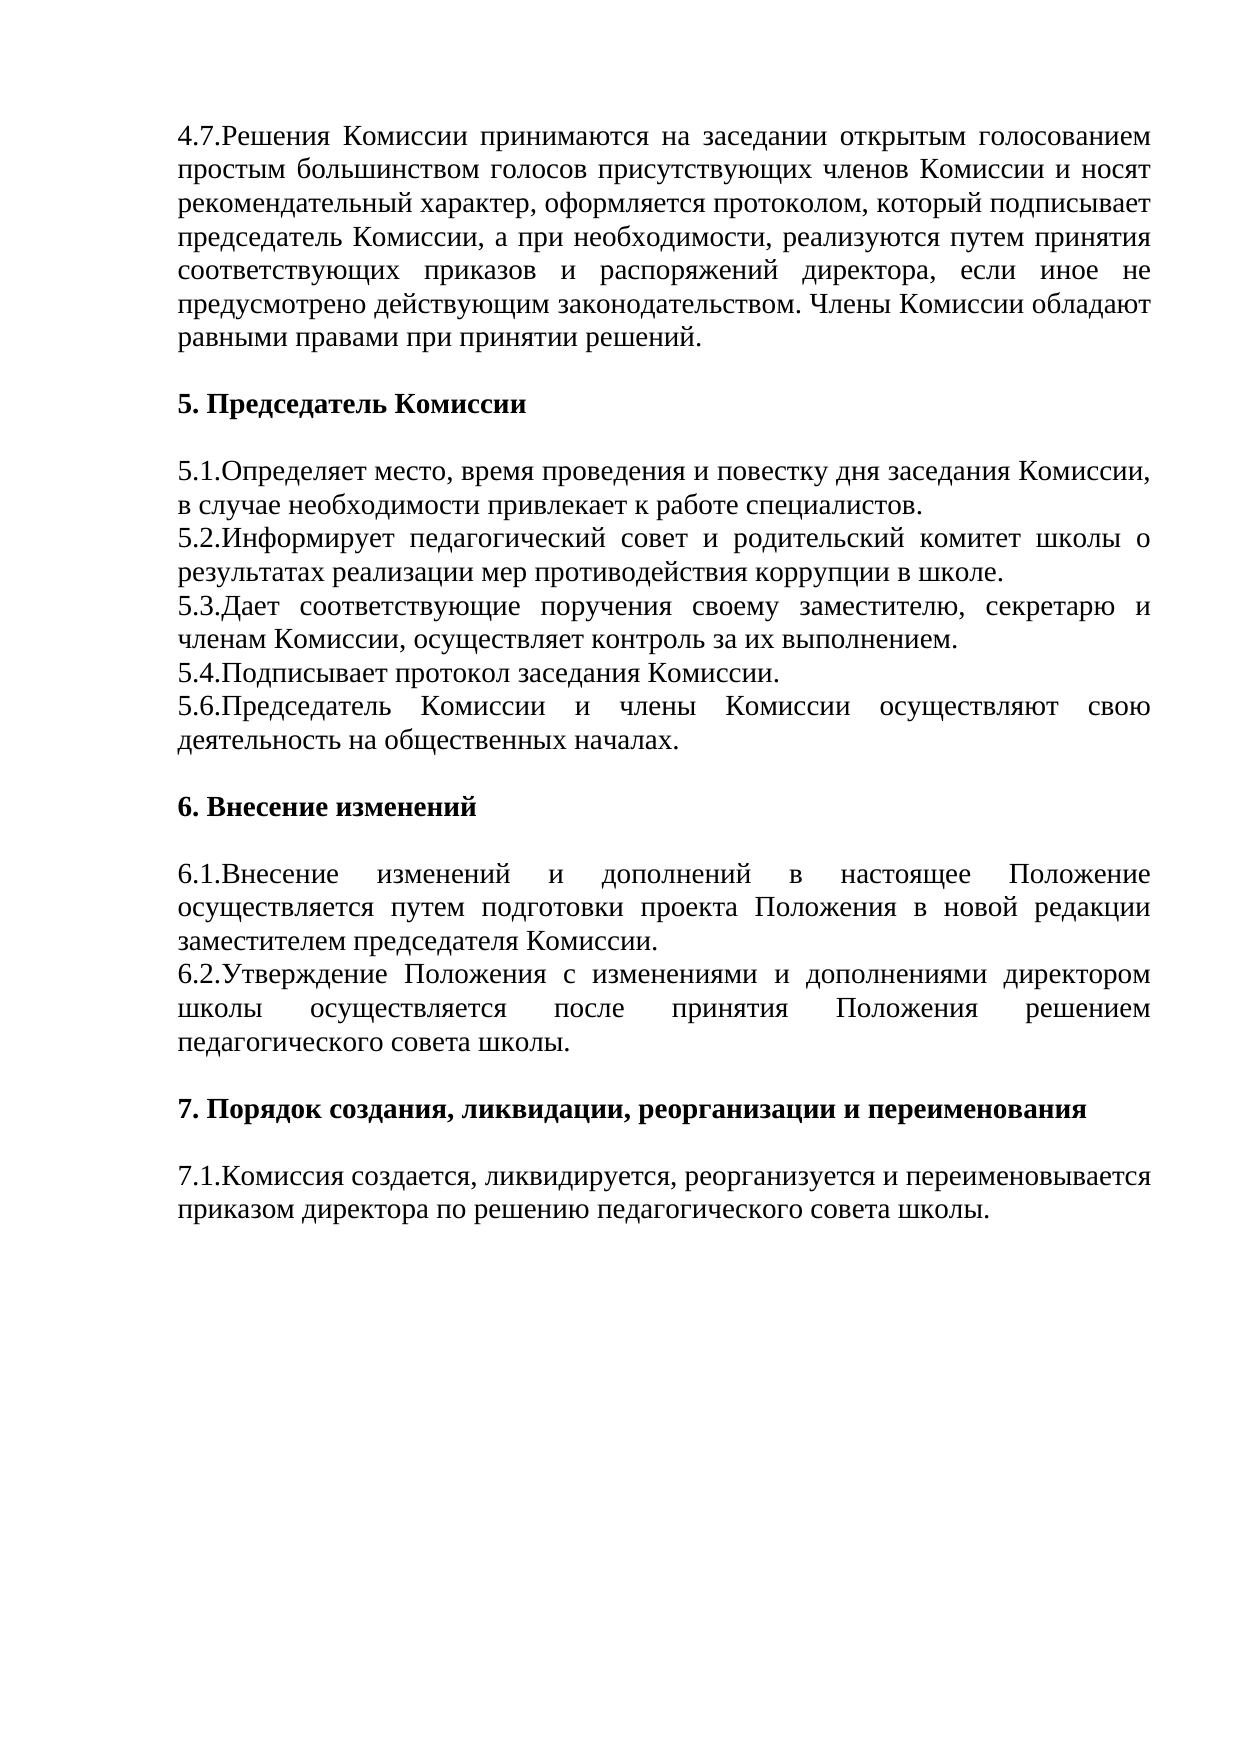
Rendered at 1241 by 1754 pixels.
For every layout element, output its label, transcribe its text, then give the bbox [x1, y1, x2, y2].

text 6. Внесение изменений [177, 789, 1152, 822]
text 4.7.Решения Комиссии принимаются на заседании открытым голосованием простым большинством голосов присутствующих членов Комиссии и носят рекомендательный характер, оформляется протоколом, который подписывает председатель Комиссии, а при необходимости, реализуются путем принятия соответствующих приказов и распоряжений директора, если иное не предусмотрено действующим законодательством. Члены Комиссии обладают равными правами при принятии решений. [177, 118, 1152, 353]
text 7. Порядок создания, ликвидации, реорганизации и переименования [177, 1091, 1152, 1124]
text 6.1.Внесение изменений и дополнений в настоящее Положение осуществляется путем подготовки проекта Положения в новой редакции заместителем председателя Комиссии. [177, 856, 1152, 957]
text 7.1.Комиссия создается, ликвидируется, реорганизуется и переименовывается приказом директора по решению педагогического совета школы. [177, 1158, 1152, 1225]
text 5.1.Определяет место, время проведения и повестку дня заседания Комиссии, в случае необходимости привлекает к работе специалистов. [177, 453, 1152, 521]
text 5.3.Дает соответствующие поручения своему заместителю, секретарю и членам Комиссии, осуществляет контроль за их выполнением. [177, 588, 1152, 655]
text 6.2.Утверждение Положения с изменениями и дополнениями директором школы осуществляется после принятия Положения решением педагогического совета школы. [177, 957, 1152, 1057]
text 5.6.Председатель Комиссии и члены Комиссии осуществляют свою деятельность на общественных началах. [177, 688, 1152, 755]
text 5.4.Подписывает протокол заседания Комиссии. [177, 655, 1152, 688]
text 5. Председатель Комиссии [177, 386, 1152, 420]
text 5.2.Информирует педагогический совет и родительский комитет школы о результатах реализации мер противодействия коррупции в школе. [177, 521, 1152, 588]
